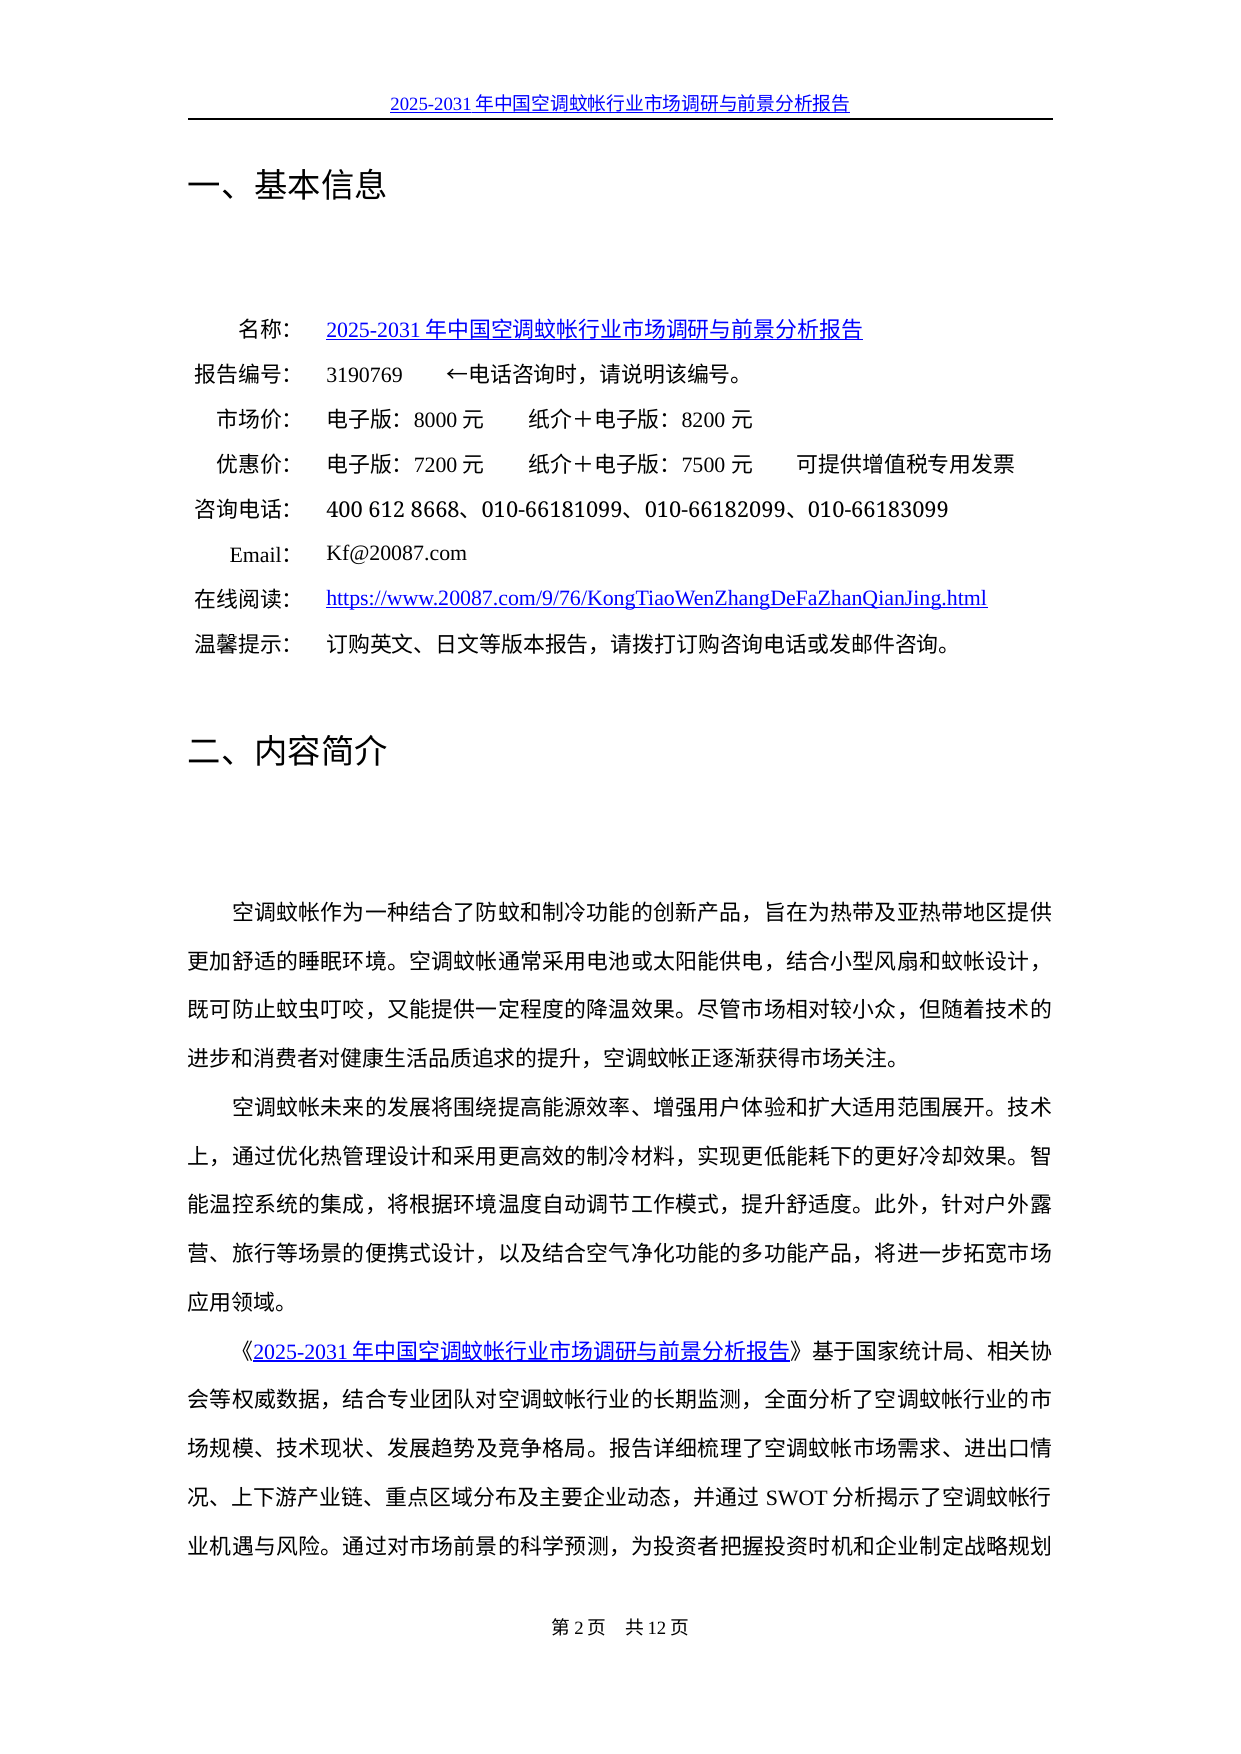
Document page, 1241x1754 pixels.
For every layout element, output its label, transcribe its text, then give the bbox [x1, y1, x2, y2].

table_cell 市场价： [167, 402, 315, 447]
table_cell 在线阅读： [167, 582, 315, 627]
table_cell 订购英文、日文等版本报告，请拨打订购咨询电话或发邮件咨询。 [315, 627, 1073, 672]
table_cell Kf@20087.com [315, 537, 1073, 582]
title 一、基本信息 [187, 150, 1053, 215]
table_cell 电子版：7200 元 纸介＋电子版：7500 元 可提供增值税专用发票 [315, 447, 1073, 492]
title 二、内容简介 [187, 717, 1053, 782]
table_cell 优惠价： [167, 447, 315, 492]
table_cell [315, 582, 1073, 627]
table_cell 报告编号： [167, 357, 315, 402]
table_cell 电子版：8000 元 纸介＋电子版：8200 元 [315, 402, 1073, 447]
table_header 2025-2031年中国空调蚊帐行业市场调研与前景分析报告 [315, 312, 1073, 357]
table_cell 咨询电话： [167, 492, 315, 537]
table_cell Email： [167, 537, 315, 582]
table_header 名称： [167, 312, 315, 357]
table_cell 400 612 8668、010-66181099、010-66182099、010-66183099 [315, 492, 1073, 537]
table_cell 3190769 ←电话咨询时，请说明该编号。 [315, 357, 1073, 402]
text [187, 894, 1053, 1561]
table_cell 温馨提示： [167, 627, 315, 672]
